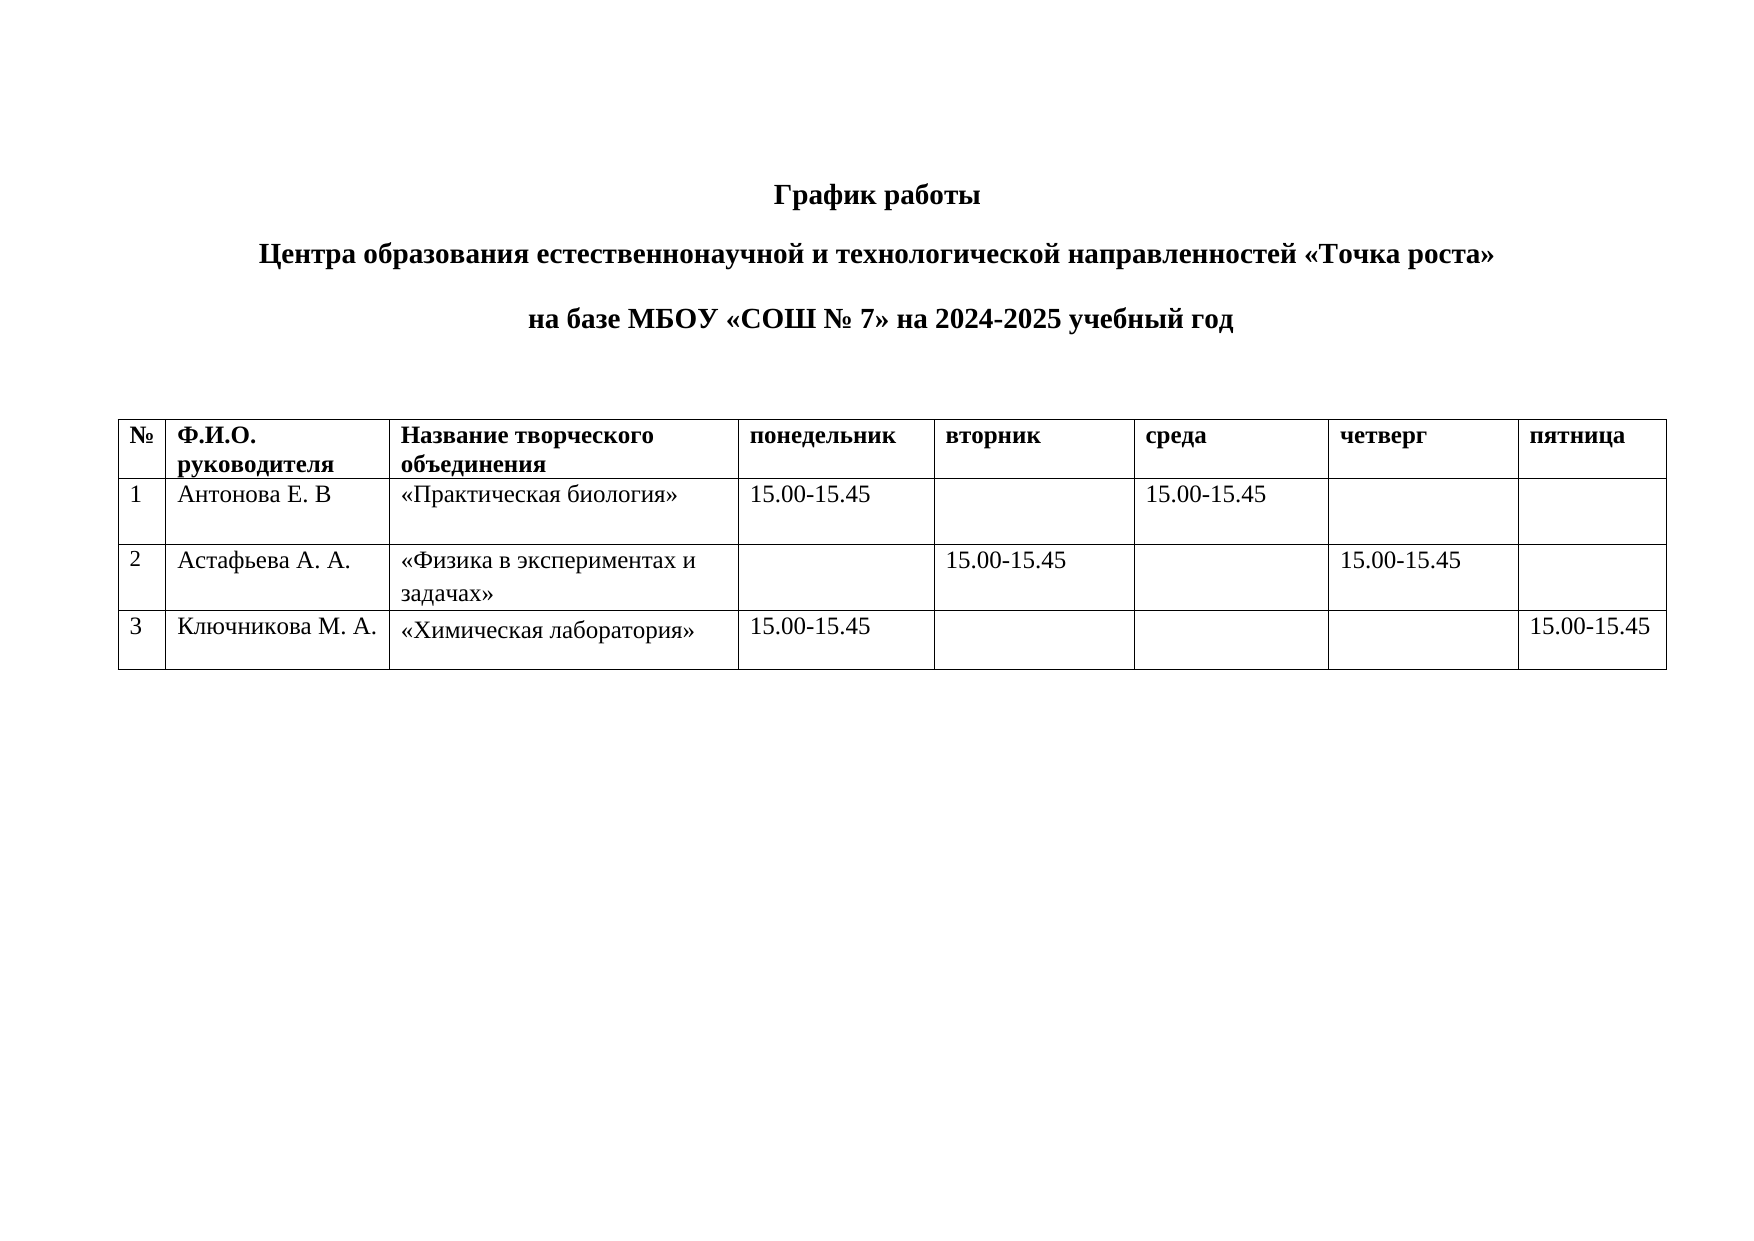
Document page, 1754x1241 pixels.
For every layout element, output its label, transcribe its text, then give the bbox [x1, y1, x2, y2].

table_cell Астафьева А. А. [166, 545, 389, 610]
text на базе МБОУ «СОШ № 7» на 2024-2025 учебный год [119, 301, 1636, 335]
table_cell [1329, 611, 1518, 669]
table_cell Антонова Е. В [166, 479, 389, 544]
table_cell [935, 611, 1134, 669]
table_cell [1519, 479, 1666, 544]
table_header понедельник [739, 420, 934, 478]
table_header № [119, 420, 165, 478]
table_cell «Химическая лаборатория» [390, 611, 738, 669]
table_header вторник [935, 420, 1134, 478]
table_cell 15.00-15.45 [1519, 611, 1666, 669]
table_header четверг [1329, 420, 1518, 478]
text Центра образования естественнонаучной и технологической направленностей «Точка роста» [118, 236, 1636, 270]
table_cell [1519, 545, 1666, 610]
table_cell [1329, 479, 1518, 544]
table_header Ф.И.О. руководителя [166, 420, 389, 478]
table_cell [1135, 545, 1328, 610]
table_header Название творческого объединения [390, 420, 738, 478]
table_cell [1135, 611, 1328, 669]
table_cell «Физика в экспериментах и задачах» [390, 545, 738, 610]
table_cell «Практическая биология» [390, 479, 738, 544]
table_cell 2 [119, 545, 165, 610]
table_header пятница [1519, 420, 1666, 478]
table_cell 3 [119, 611, 165, 669]
table_cell 15.00-15.45 [1135, 479, 1328, 544]
table_cell 15.00-15.45 [1329, 545, 1518, 610]
text График работы [119, 177, 1636, 211]
table_cell 15.00-15.45 [739, 479, 934, 544]
table_cell 15.00-15.45 [935, 545, 1134, 610]
table_cell Ключникова М. А. [166, 611, 389, 669]
table_cell [935, 479, 1134, 544]
table_cell 15.00-15.45 [739, 611, 934, 669]
table_cell [739, 545, 934, 610]
table_header среда [1135, 420, 1328, 478]
table_cell 1 [119, 479, 165, 544]
